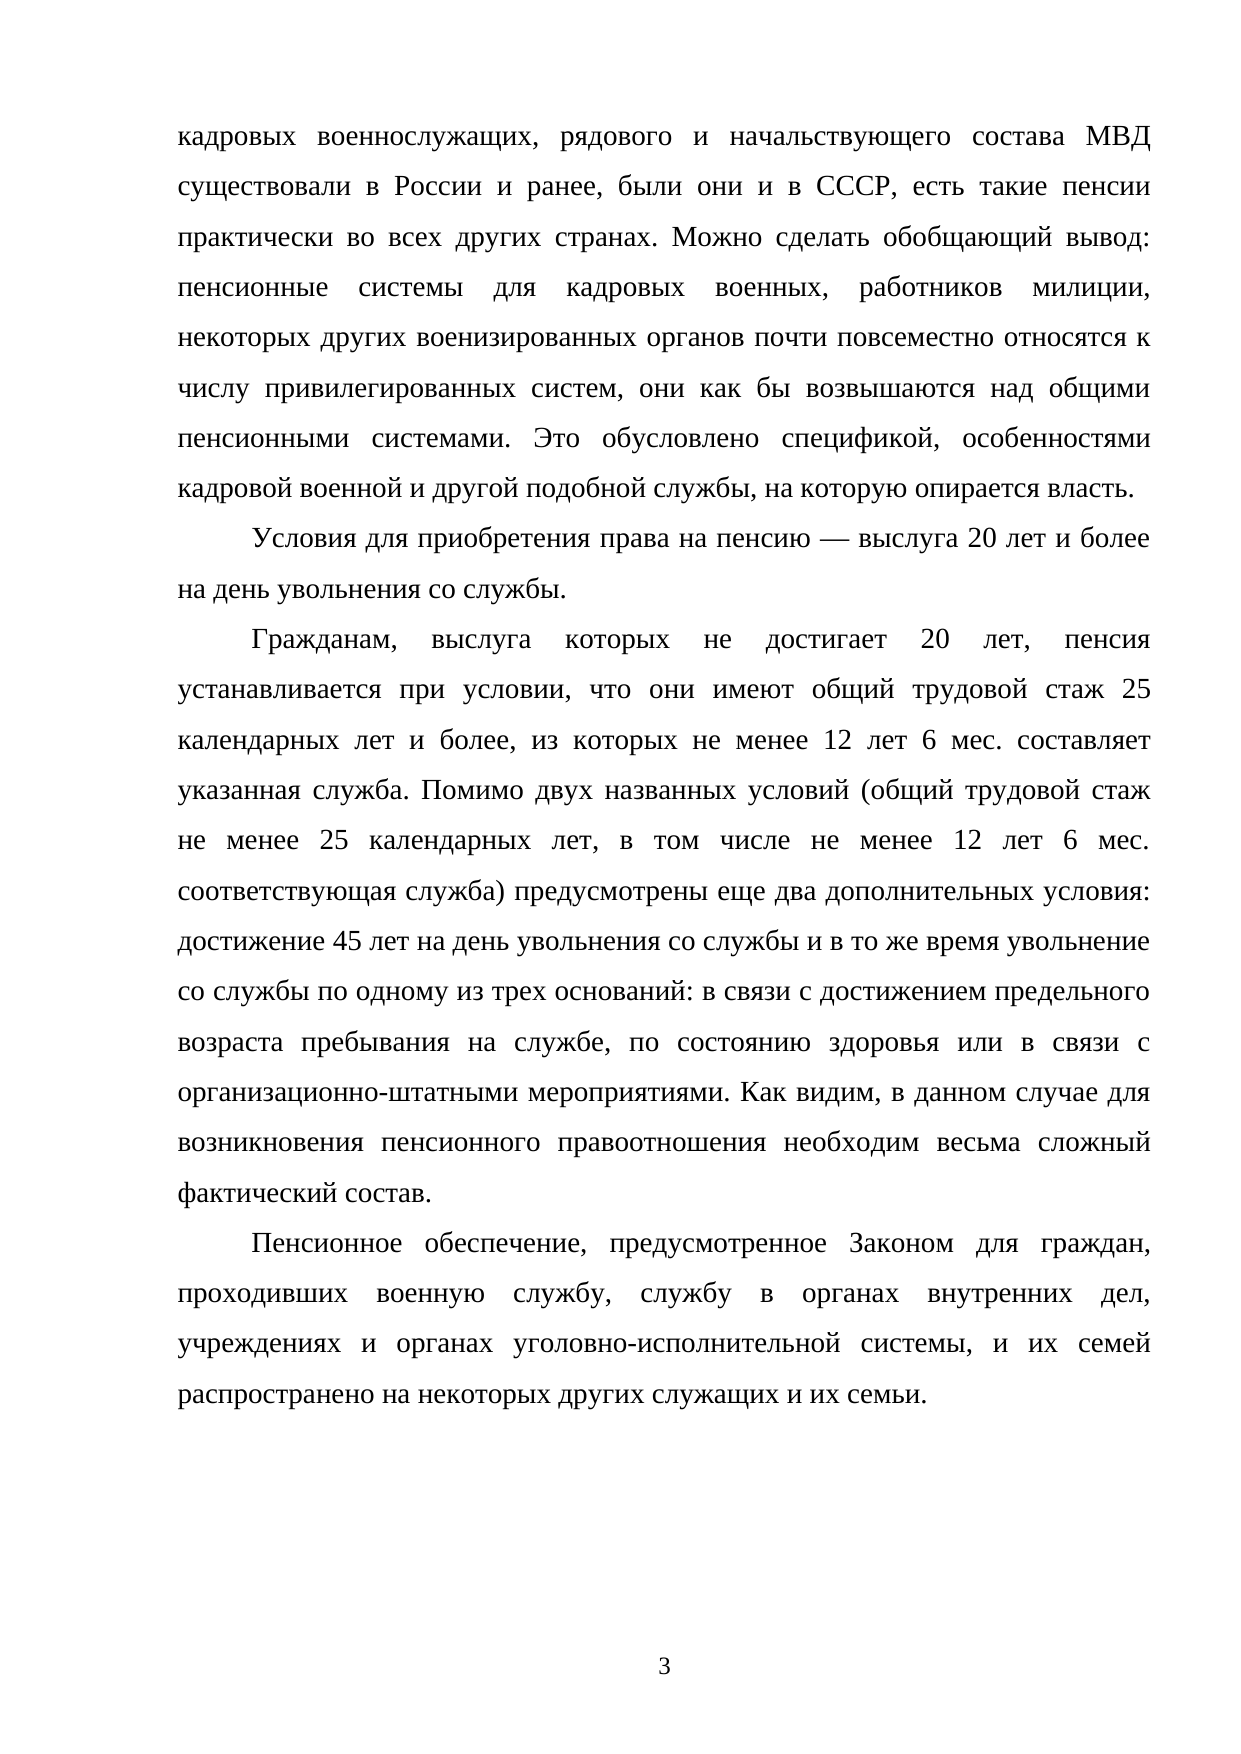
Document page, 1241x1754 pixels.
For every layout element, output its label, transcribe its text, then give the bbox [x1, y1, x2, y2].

text Гражданам, выслуга которых не достигает 20 лет, пенсия устанавливается при условии, что они имеют общий трудовой стаж 25 календарных лет и более, из которых не менее 12 лет 6 мес. составляет указанная служба. Помимо двух названных условий (общий трудовой стаж не менее 25 календарных лет, в том числе не менее 12 лет 6 мес. соответствующая служба) предусмотрены еще два дополнительных условия: достижение 45 лет на день увольнения со службы и в то же время увольнение со службы по одному из трех оснований: в связи с достижением предельного возраста пребывания на службе, по состоянию здоровья или в связи с организационно-штатными мероприятиями. Как видим, в данном случае для возникновения пенсионного правоотношения необходим весьма сложный фактический состав. [177, 621, 1152, 1208]
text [177, 118, 1152, 504]
text Условия для приобретения права на пенсию — выслуга 20 лет и более на день увольнения со службы. [177, 521, 1152, 604]
text Пенсионное обеспечение, предусмотренное Законом для граждан, проходивших военную службу, службу в органах внутренних дел, учреждениях и органах уголовно-исполнительной системы, и их семей распространено на некоторых других служащих и их семьи. [177, 1225, 1152, 1409]
